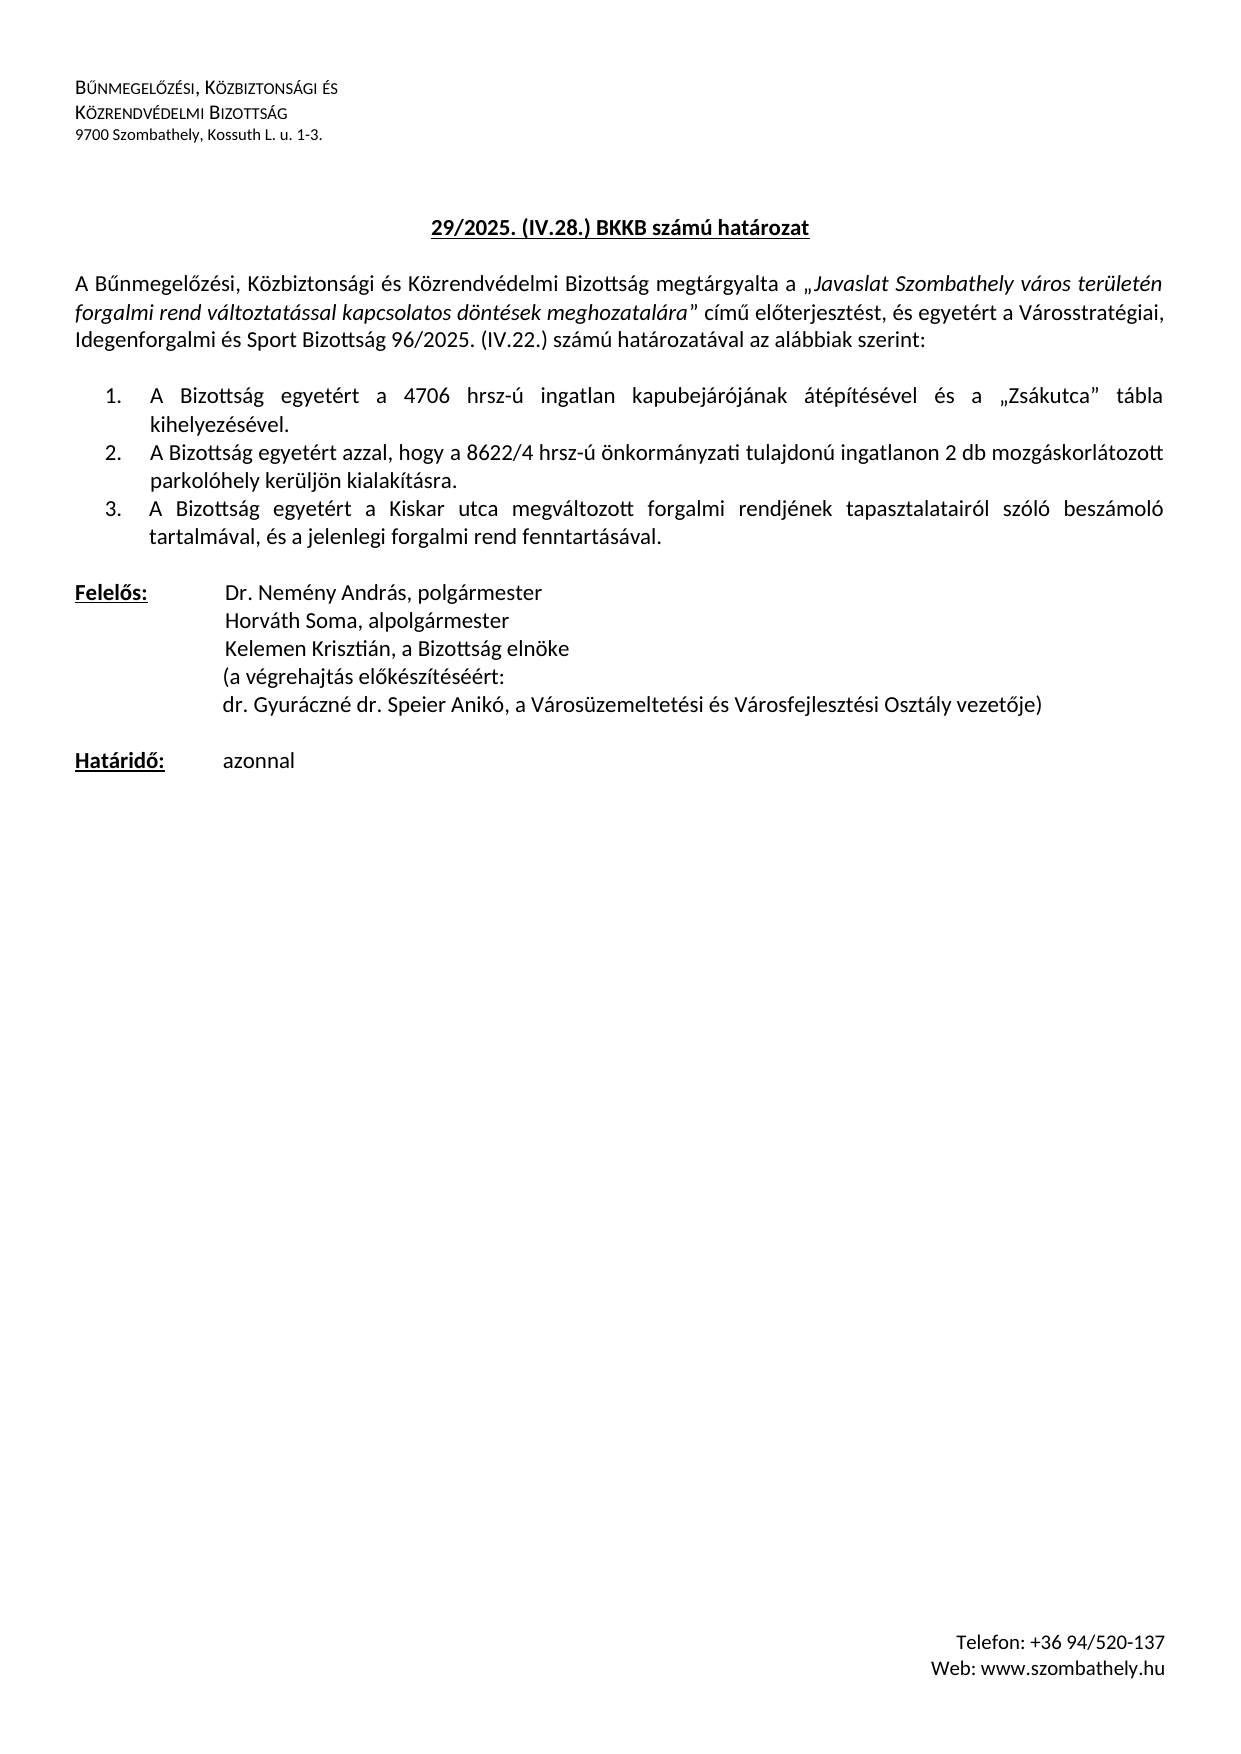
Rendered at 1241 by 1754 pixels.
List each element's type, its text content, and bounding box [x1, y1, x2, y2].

text Horváth Soma, alpolgármester [75, 606, 1165, 634]
text A Bűnmegelőzési, Közbiztonsági és Közrendvédelmi Bizottság megtárgyalta a „Javaslat Szombathely város területén forgalmi rend változtatással kapcsolatos döntések meghozatalára” című előterjesztést, és egyetért a Városstratégiai, Idegenforgalmi és Sport Bizottság 96/2025. (IV.22.) számú határozatával az alábbiak szerint: [75, 269, 1165, 354]
list A Bizottság egyetért a 4706 hrsz-ú ingatlan kapubejárójának átépítésével és a „Zsákutca” tábla kihelyezésével. [104, 382, 1165, 438]
text (a végrehajtás előkészítéséért: [222, 662, 1165, 690]
list A Bizottság egyetért a Kiskar utca megváltozott forgalmi rendjének tapasztalatairól szóló beszámoló tartalmával, és a jelenlegi forgalmi rend fenntartásával. [104, 494, 1165, 550]
text 29/2025. (IV.28.) BKKB számú határozat [75, 213, 1165, 242]
text dr. Gyuráczné dr. Speier Anikó, a Városüzemeltetési és Városfejlesztési Osztály vezetője) [222, 690, 1165, 718]
list A Bizottság egyetért azzal, hogy a 8622/4 hrsz-ú önkormányzati tulajdonú ingatlanon 2 db mozgáskorlátozott parkolóhely kerüljön kialakításra. [104, 438, 1165, 494]
text Felelős: Dr. Nemény András, polgármester [75, 578, 1165, 606]
text Határidő: azonnal [75, 746, 1165, 774]
text Kelemen Krisztián, a Bizottság elnöke [75, 634, 1165, 662]
